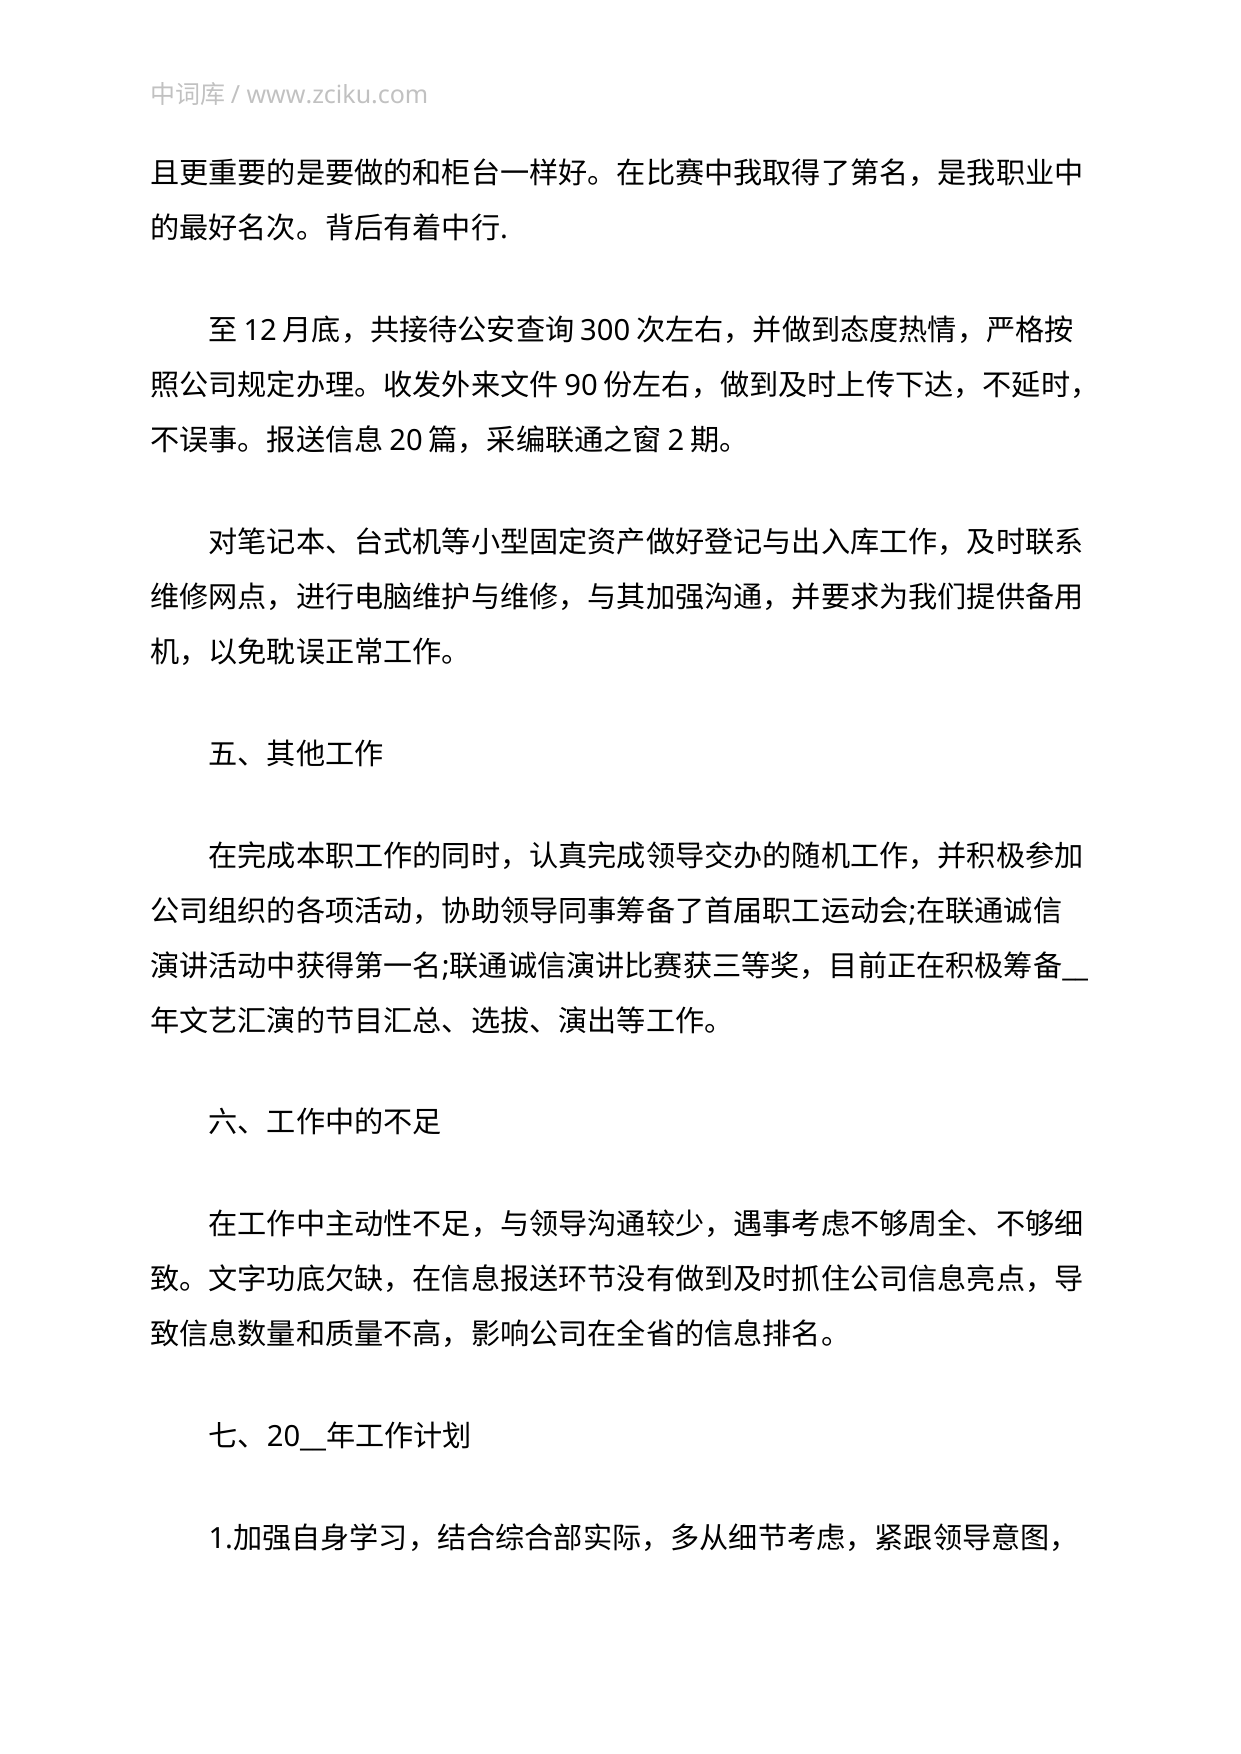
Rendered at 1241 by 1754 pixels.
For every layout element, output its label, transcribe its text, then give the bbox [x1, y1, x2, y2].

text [150, 150, 1090, 247]
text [150, 1514, 1090, 1557]
text 对笔记本、台式机等小型固定资产做好登记与出入库工作，及时联系维修网点，进行电脑维护与维修，与其加强沟通，并要求为我们提供备用机，以免耽误正常工作。 [150, 519, 1090, 671]
text 六、工作中的不足 [150, 1099, 1090, 1141]
text 五、其他工作 [150, 730, 1090, 773]
text 在完成本职工作的同时，认真完成领导交办的随机工作，并积极参加公司组织的各项活动，协助领导同事筹备了首届职工运动会;在联通诚信演讲活动中获得第一名;联通诚信演讲比赛获三等奖，目前正在积极筹备__年文艺汇演的节目汇总、选拔、演出等工作。 [150, 832, 1090, 1039]
text 七、20__年工作计划 [150, 1412, 1090, 1454]
text 在工作中主动性不足，与领导沟通较少，遇事考虑不够周全、不够细致。文字功底欠缺，在信息报送环节没有做到及时抓住公司信息亮点，导致信息数量和质量不高，影响公司在全省的信息排名。 [150, 1201, 1090, 1353]
text 至12月底，共接待公安查询300次左右，并做到态度热情，严格按照公司规定办理。收发外来文件90份左右，做到及时上传下达，不延时，不误事。报送信息20篇，采编联通之窗2期。 [150, 307, 1090, 459]
